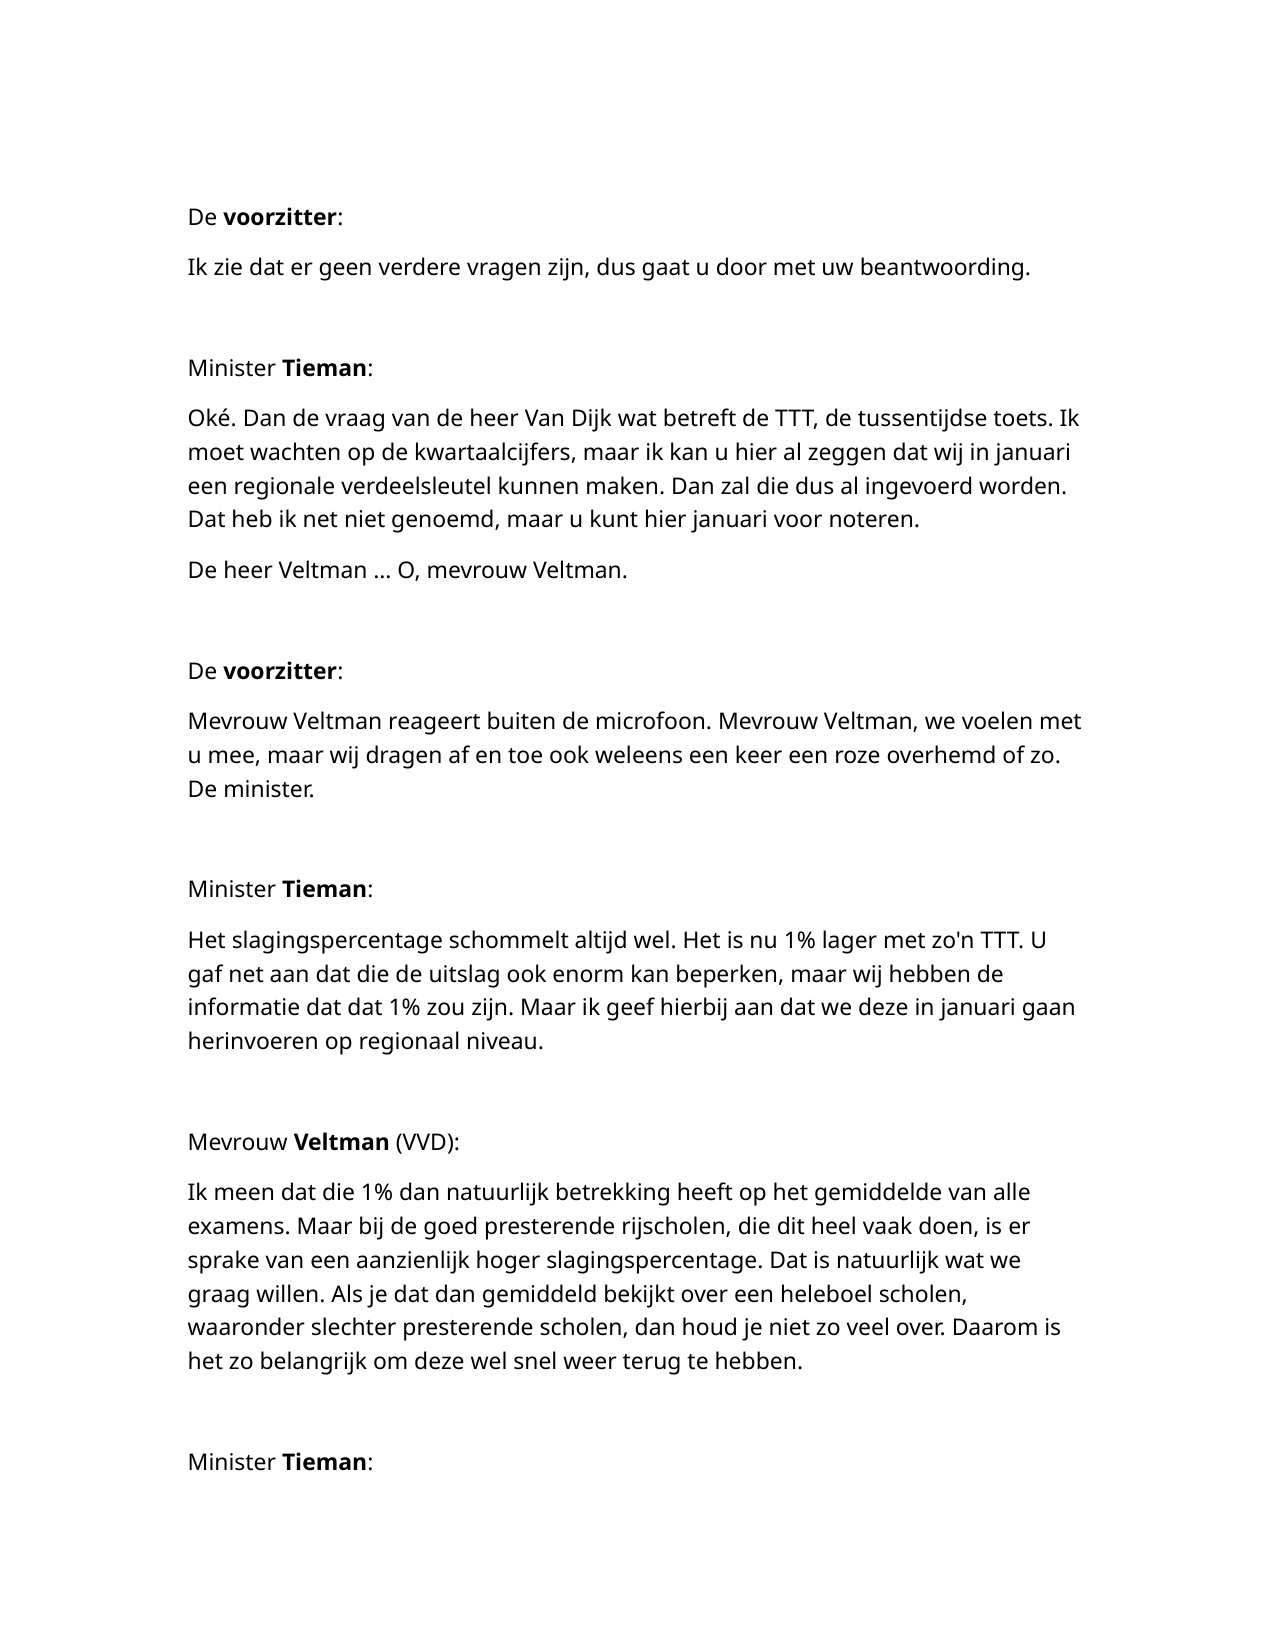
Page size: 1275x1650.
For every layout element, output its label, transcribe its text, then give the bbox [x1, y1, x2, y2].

text De heer Veltman … O, mevrouw Veltman. [187, 554, 1087, 585]
text Mevrouw Veltman (VVD): [187, 1126, 1087, 1157]
text Ik zie dat er geen verdere vragen zijn, dus gaat u door met uw beantwoording. [187, 251, 1087, 282]
text De voorzitter: [187, 200, 1087, 232]
text Het slagingspercentage schommelt altijd wel. Het is nu 1% lager met zo'n TTT. U gaf net aan dat die de uitslag ook enorm kan beperken, maar wij hebben de informatie dat dat 1% zou zijn. Maar ik geef hierbij aan dat we deze in januari gaan herinvoeren op regionaal niveau. [187, 924, 1087, 1056]
text Minister Tieman: [187, 1446, 1087, 1477]
text Ik meen dat die 1% dan natuurlijk betrekking heeft op het gemiddelde van alle examens. Maar bij de goed presterende rijscholen, die dit heel vaak doen, is er sprake van een aanzienlijk hoger slagingspercentage. Dat is natuurlijk wat we graag willen. Als je dat dan gemiddeld bekijkt over een heleboel scholen, waaronder slechter presterende scholen, dan houd je niet zo veel over. Daarom is het zo belangrijk om deze wel snel weer terug te hebben. [187, 1176, 1087, 1376]
text De voorzitter: [187, 654, 1087, 686]
text Oké. Dan de vraag van de heer Van Dijk wat betreft de TTT, de tussentijdse toets. Ik moet wachten op de kwartaalcijfers, maar ik kan u hier al zeggen dat wij in januari een regionale verdeelsleutel kunnen maken. Dan zal die dus al ingevoerd worden. Dat heb ik net niet genoemd, maar u kunt hier januari voor noteren. [187, 402, 1087, 534]
text Minister Tieman: [187, 873, 1087, 904]
text Mevrouw Veltman reageert buiten de microfoon. Mevrouw Veltman, we voelen met u mee, maar wij dragen af en toe ook weleens een keer een roze overhemd of zo. De minister. [187, 705, 1087, 804]
text Minister Tieman: [187, 352, 1087, 383]
